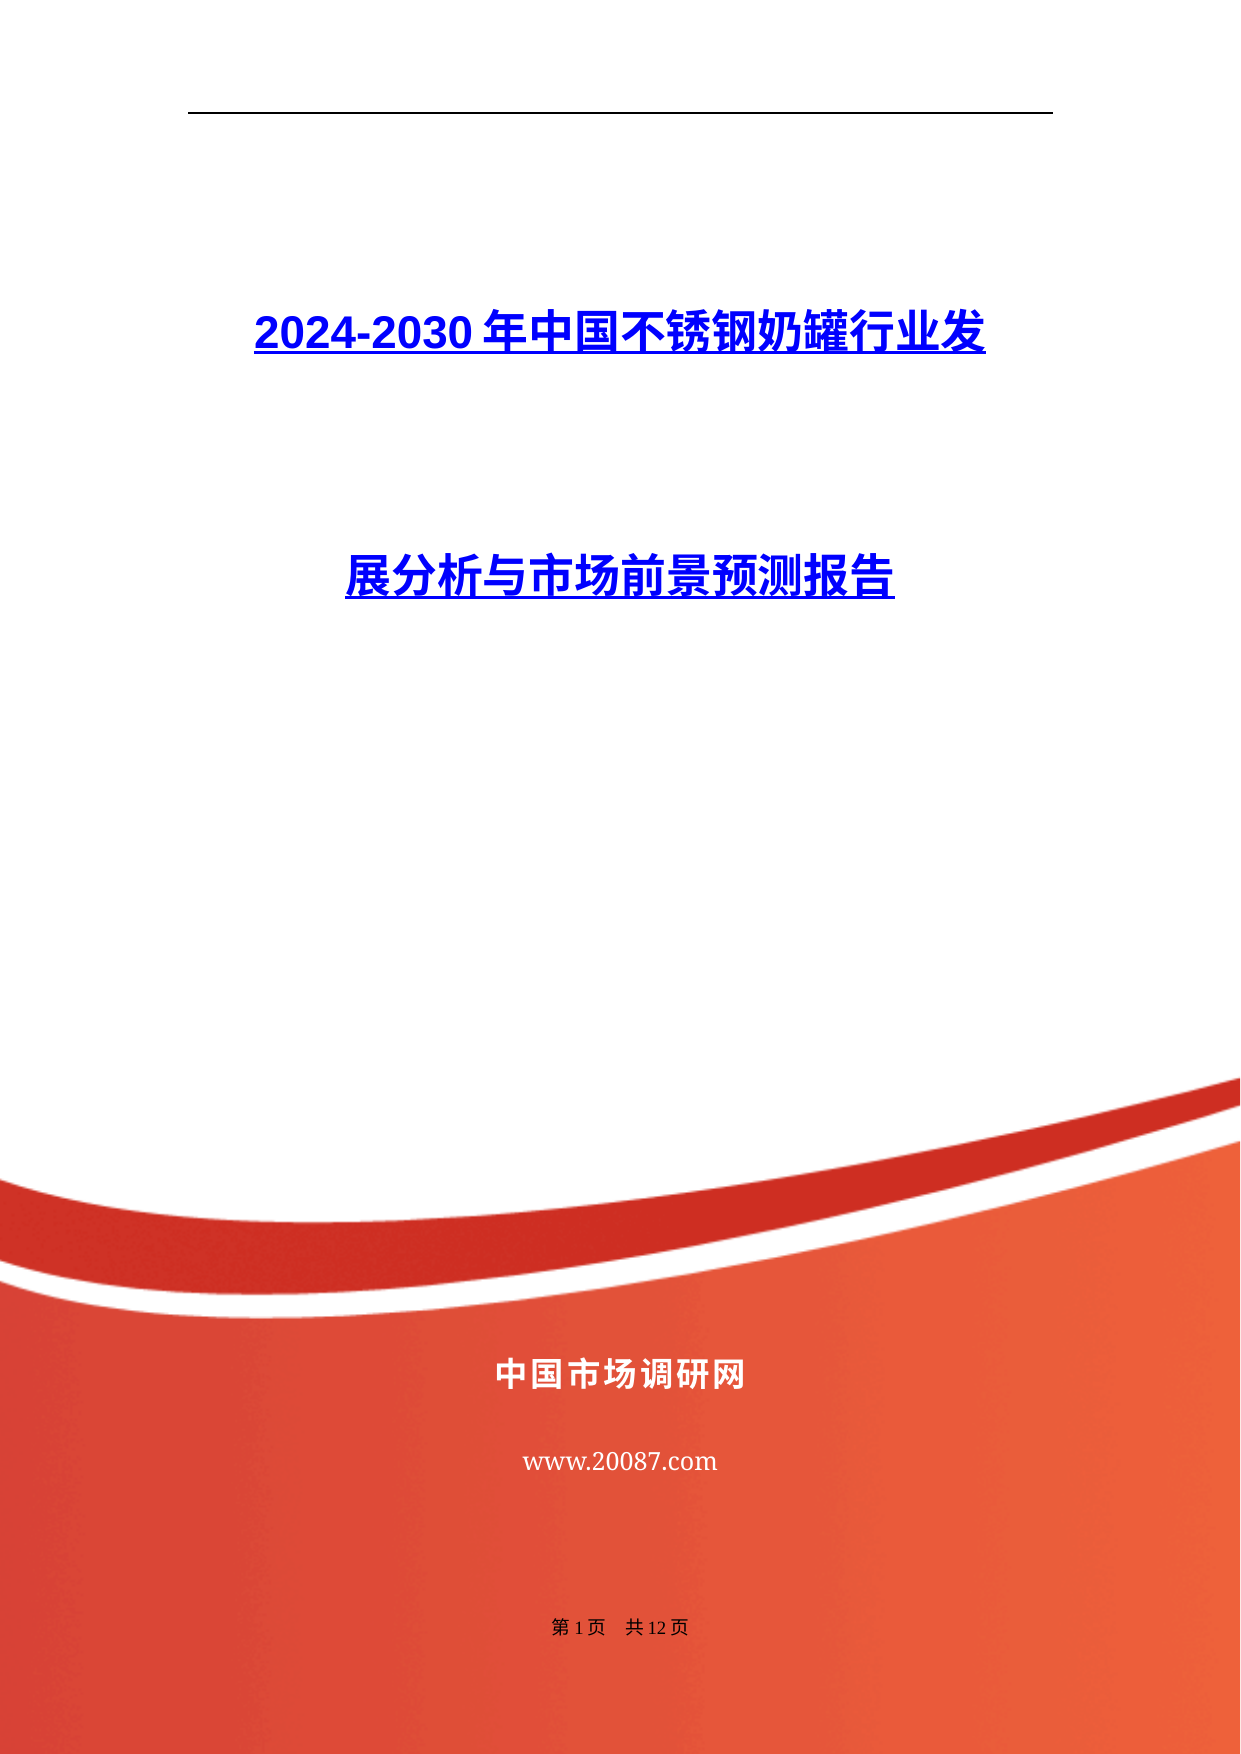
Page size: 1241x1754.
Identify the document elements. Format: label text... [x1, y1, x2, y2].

text www.20087.com [187, 1428, 1053, 1493]
table_header 2024-2030年中国不锈钢奶罐行业发展分析与市场前景预测报告 [188, 207, 1053, 773]
picture [0, 1006, 1241, 1754]
subtitle 中国市场调研网 [187, 1339, 1053, 1404]
